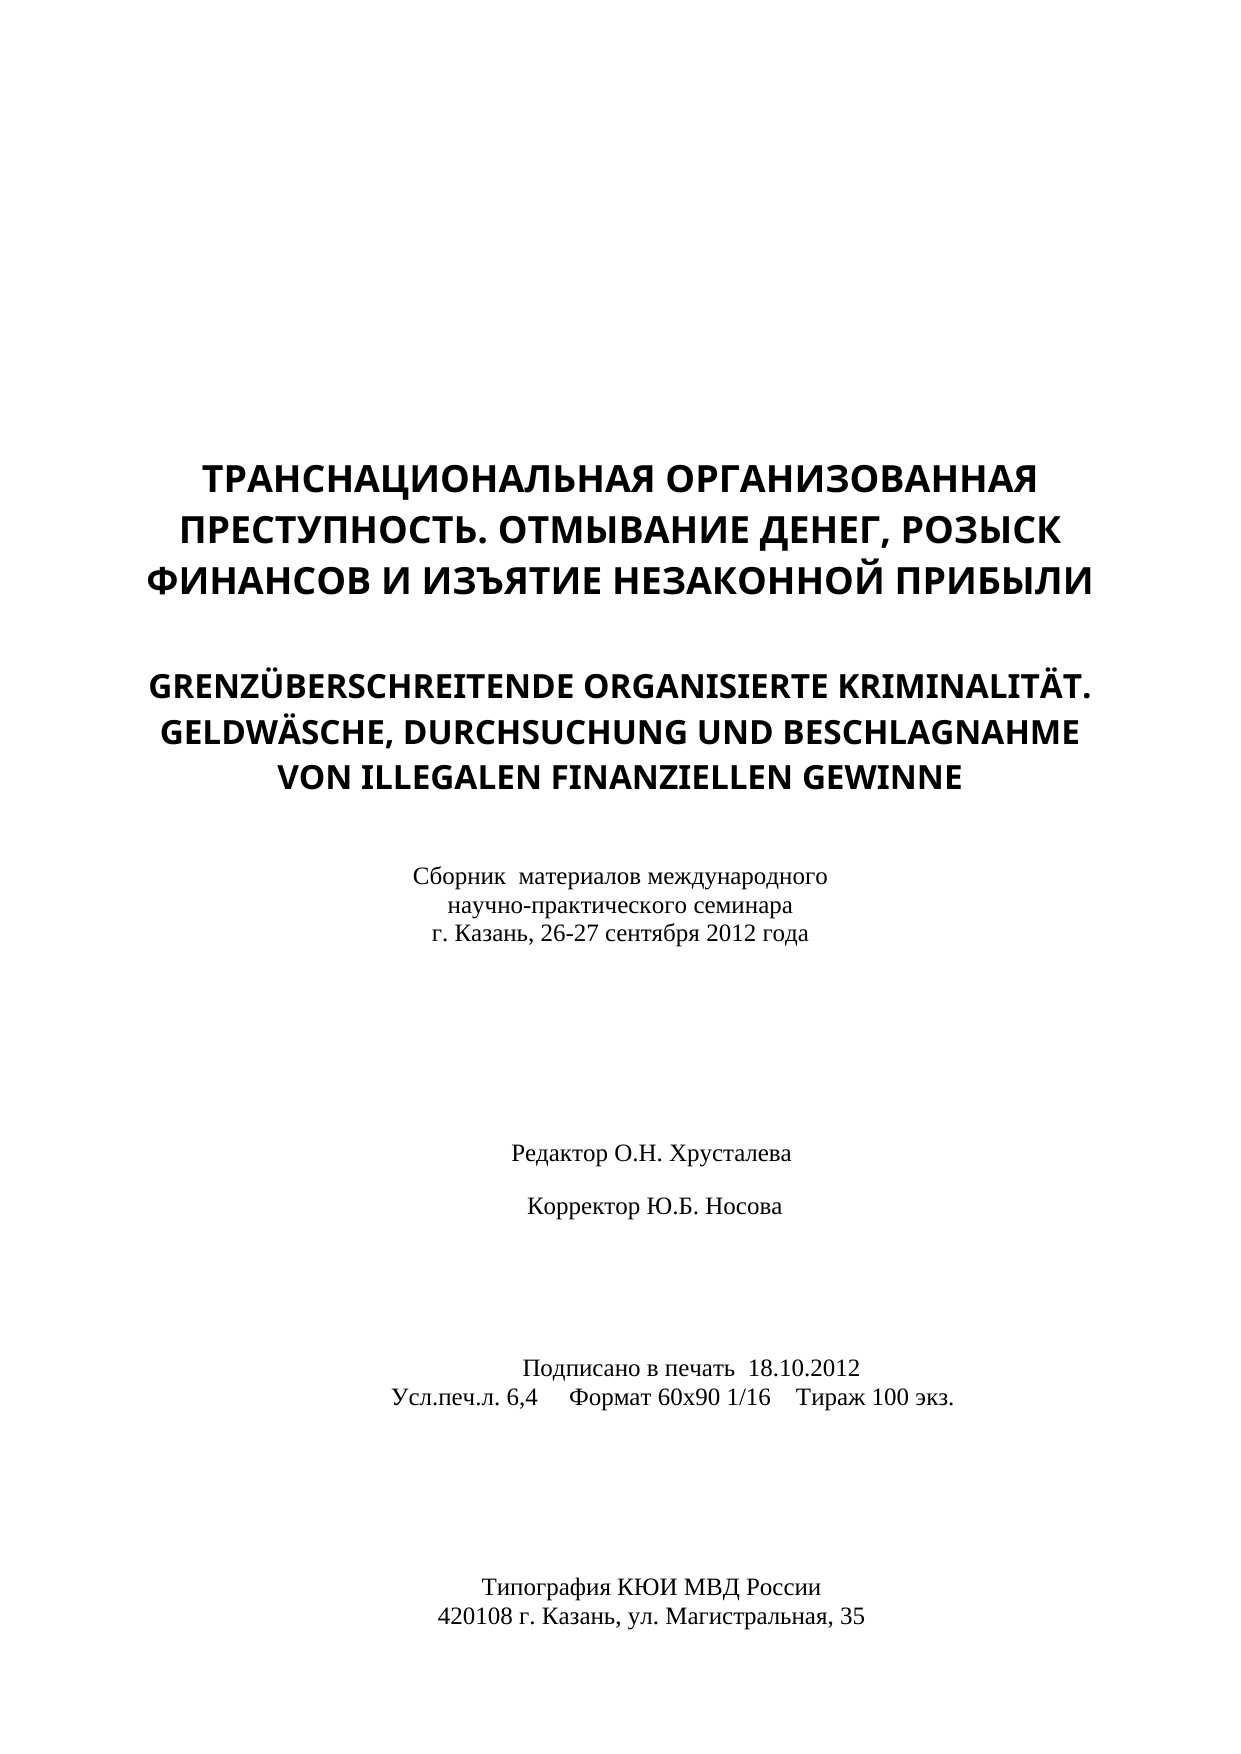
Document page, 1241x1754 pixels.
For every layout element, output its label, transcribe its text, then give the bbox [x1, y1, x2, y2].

text Подписано в печать 18.10.2012 [118, 1353, 1202, 1382]
text научно-практического семинара [118, 890, 1122, 918]
text Корректор Ю.Б. Носова [118, 1191, 1122, 1220]
text . Казань, ул. Магистральная, 35 [118, 1601, 1122, 1629]
text Сборник материалов международного [118, 861, 1122, 890]
text ТРАНСНАЦИОНАЛЬНАЯ ОРГАНИЗОВАННАЯ ПРЕСТУПНОСТЬ. ОТМЫВАНИЕ ДЕНЕГ, РОЗЫСК ФИНАНСОВ И ИЗЪЯТИЕ НЕЗАКОННОЙ ПРИБЫЛИ [118, 452, 1122, 606]
text Усл.печ.л. 6,4 Формат 60х90 1/16 Тираж 100 экз. [118, 1382, 1202, 1411]
text Редактор О.Н. Хрусталева [118, 1138, 1122, 1166]
text г. Казань, 26-27 сентября 2012 года [118, 918, 1122, 947]
text Типография КЮИ МВД России [118, 1572, 1122, 1601]
text GRENZÜBERSCHREITENDE ORGANISIERTE KRIMINALITÄT. GELDWÄSCHE, DURCHSUCHUNG UND BESCHLAGNAHME VON ILLEGALEN FINANZIELLEN GEWINNE [118, 663, 1122, 799]
